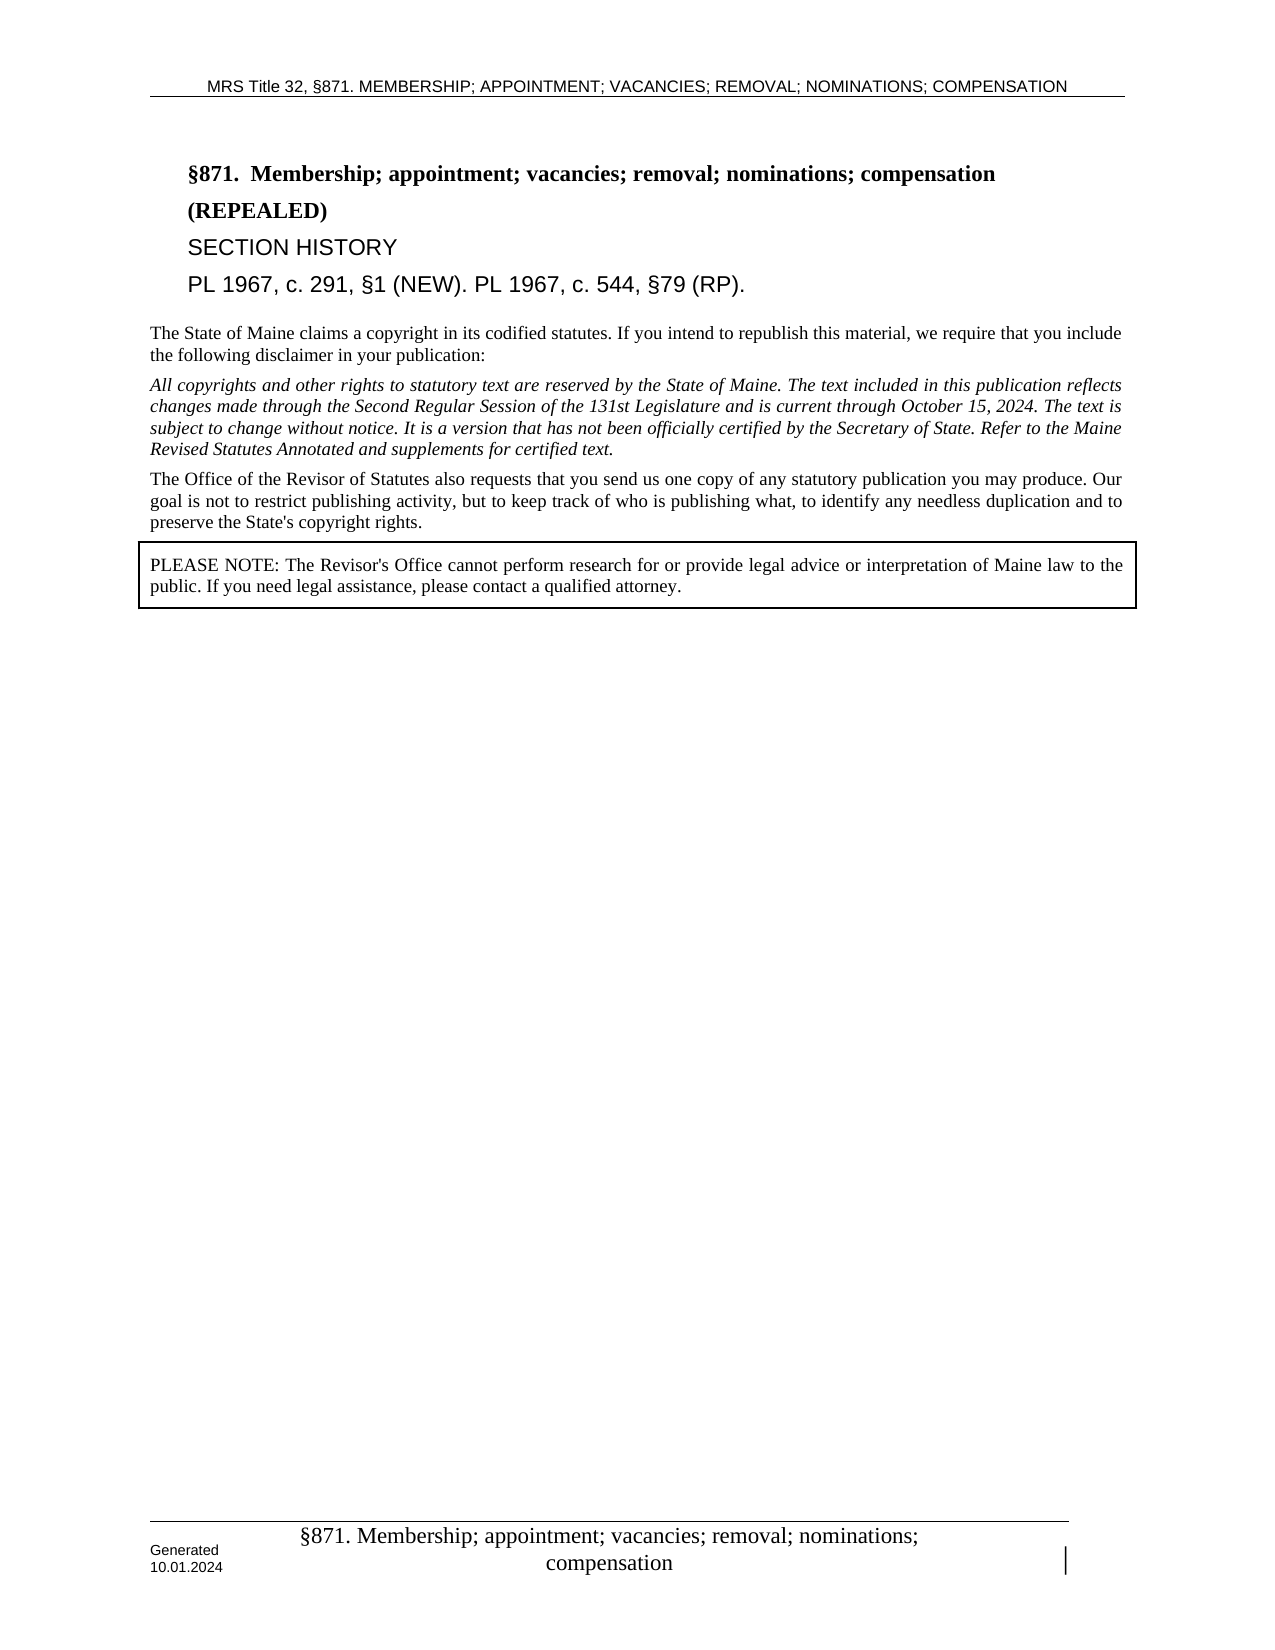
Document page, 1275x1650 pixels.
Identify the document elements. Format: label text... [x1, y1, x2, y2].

text The Office of the Revisor of Statutes also requests that you send us one copy of any statutory publication you may produce. Our goal is not to restrict publishing activity, but to keep track of who is publishing what, to identify any needless duplication and to preserve the State's copyright rights. [150, 468, 1125, 533]
text The State of Maine claims a copyright in its codified statutes. If you intend to republish this material, we require that you include the following disclaimer in your publication: [150, 322, 1125, 365]
text All copyrights and other rights to statutory text are reserved by the State of Maine. The text included in this publication reflects changes made through the Second Regular Session of the 131st Legislature and is current through October 15, 2024 . The text is subject to change without notice. It is a version that has not been officially certified by the Secretary of State. Refer to the Maine Revised Statutes Annotated and supplements for certified text. [150, 373, 1125, 460]
text (REPEALED) [187, 197, 1125, 223]
text §871. Membership; appointment; vacancies; removal; nominations; compensation [187, 160, 1125, 187]
text PL 1967, c. 291, §1 (NEW). PL 1967, c. 544, §79 (RP). [187, 271, 1125, 297]
text PLEASE NOTE: The Revisor's Office cannot perform research for or provide legal advice or interpretation of Maine law to the public. If you need legal assistance, please contact a qualified attorney. [140, 543, 1135, 607]
text SECTION HISTORY [187, 234, 1125, 260]
